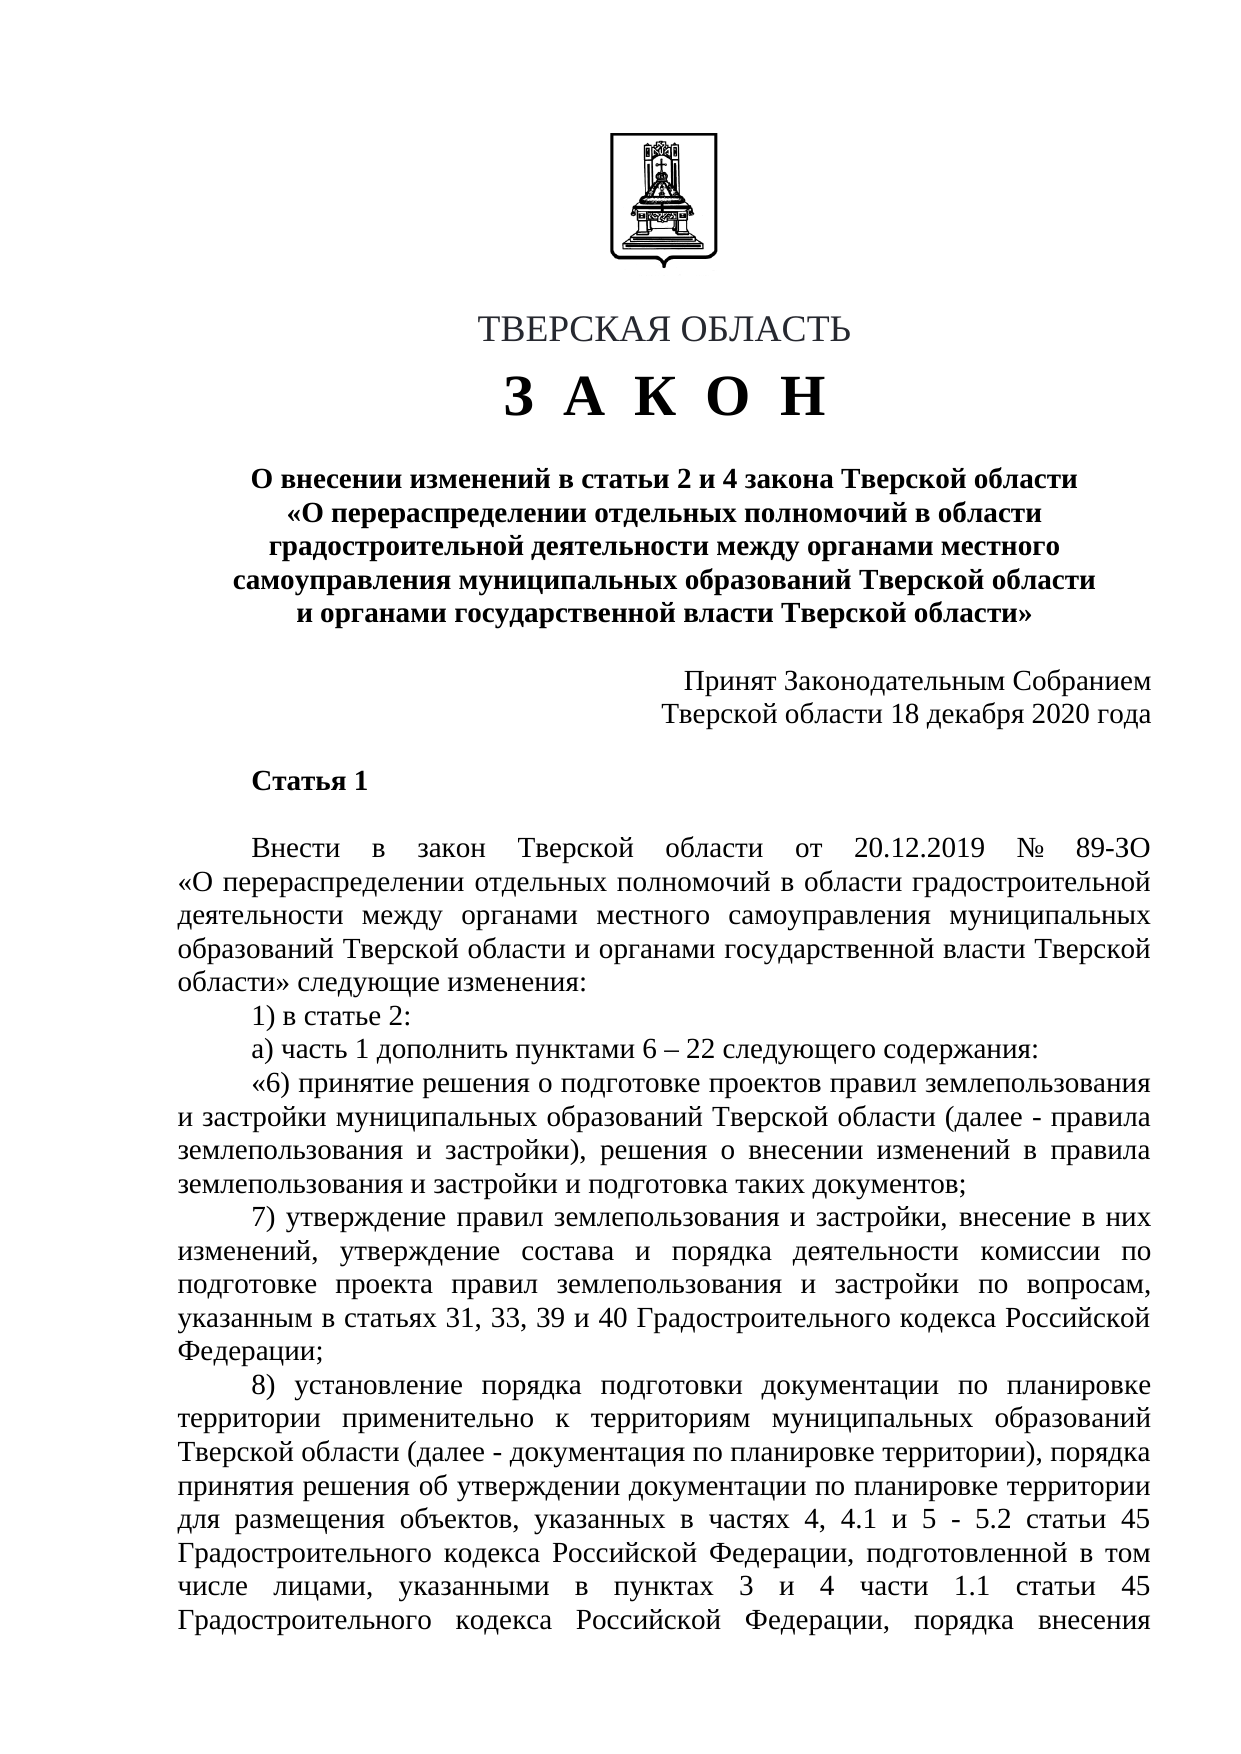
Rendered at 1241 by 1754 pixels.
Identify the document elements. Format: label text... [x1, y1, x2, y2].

text 1) в статье 2: [177, 998, 1152, 1032]
text Статья 1 [177, 763, 1152, 797]
text а) часть 1 дополнить пунктами 6 – 22 следующего содержания: [177, 1032, 1152, 1065]
text Внести в закон Тверской области от 20.12.2019 № 89-ЗО «О перераспределении отдельных полномочий в области градостроительной деятельности между органами местного самоуправления муниципальных образований Тверской области и органами государственной власти Тверской области» следующие изменения: [177, 830, 1152, 998]
picture [587, 118, 742, 276]
title О внесении изменений в статьи 2 и 4 закона Тверской области [177, 461, 1152, 495]
text Принят Законодательным Собранием Тверской области 18 декабря 2020 года [591, 663, 1152, 730]
text ТВЕРСКАЯ ОБЛАСТЬ [177, 306, 1152, 349]
text «6) принятие решения о подготовке проектов правил землепользования и застройки муниципальных образований Тверской области (далее - правила землепользования и застройки), решения о внесении изменений в правила землепользования и застройки и подготовка таких документов; [177, 1065, 1152, 1199]
text З А К О Н [177, 361, 1152, 428]
text 7) утверждение правил землепользования и застройки, внесение в них изменений, утверждение состава и порядка деятельности комиссии по подготовке проекта правил землепользования и застройки по вопросам, указанным в статьях 31, 33, 39 и 40 Градостроительного кодекса Российской Федерации; [177, 1199, 1152, 1367]
title и органами государственной власти Тверской области» [177, 596, 1152, 629]
title «О перераспределении отдельных полномочий в области градостроительной деятельности между органами местного самоуправления муниципальных образований Тверской области [177, 495, 1152, 596]
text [177, 1367, 1152, 1635]
